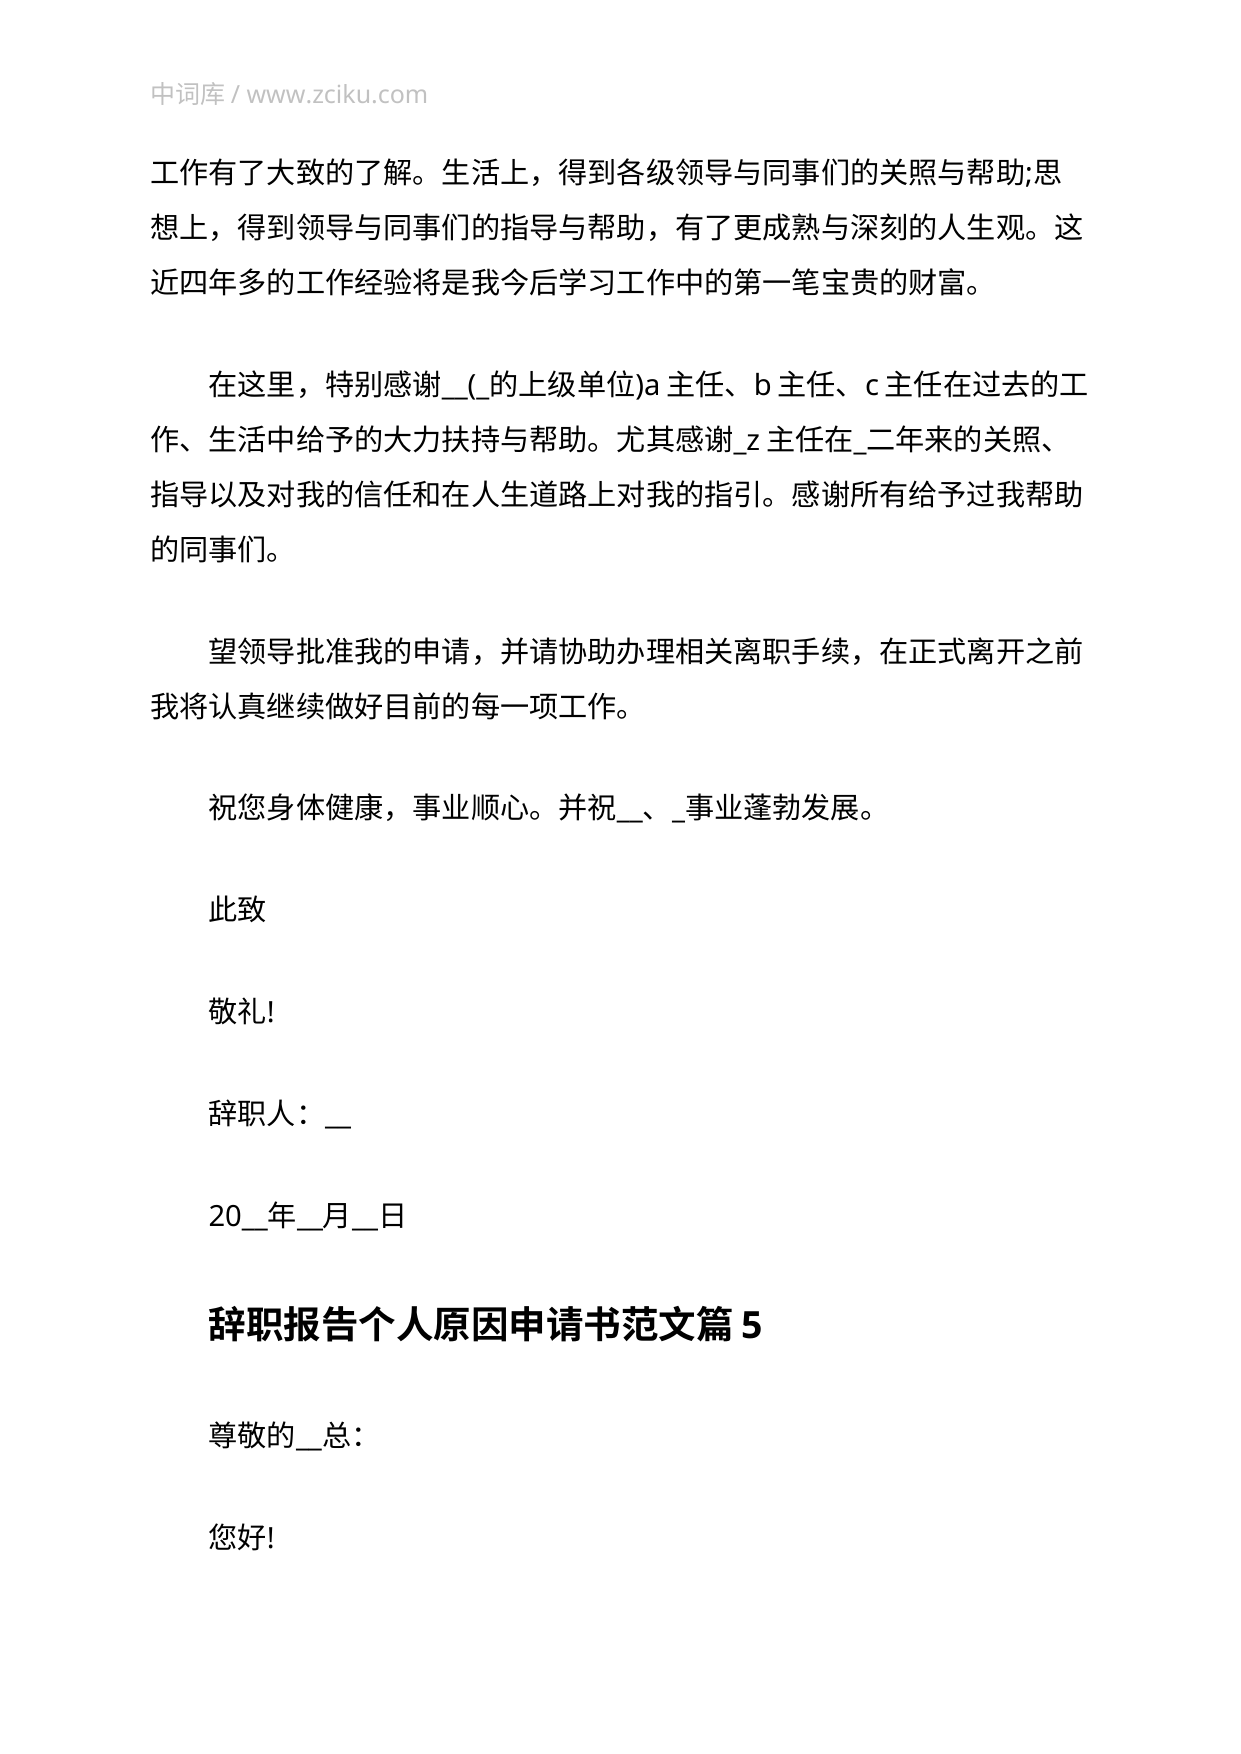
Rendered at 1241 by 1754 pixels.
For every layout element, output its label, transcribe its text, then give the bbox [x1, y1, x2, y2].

text 您好! [150, 1514, 1090, 1557]
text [150, 150, 1090, 302]
text 尊敬的__总： [150, 1412, 1090, 1455]
text 祝您身体健康，事业顺心。并祝__、_事业蓬勃发展。 [150, 785, 1090, 827]
text 辞职报告个人原因申请书范文篇5 [150, 1295, 1090, 1349]
text 望领导批准我的申请，并请协助办理相关离职手续，在正式离开之前我将认真继续做好目前的每一项工作。 [150, 628, 1090, 726]
text 敬礼! [150, 989, 1090, 1031]
text 20__年__月__日 [150, 1193, 1090, 1235]
text 在这里，特别感谢__(_的上级单位)a主任、b主任、c主任在过去的工作、生活中给予的大力扶持与帮助。尤其感谢_z主任在_二年来的关照、指导以及对我的信任和在人生道路上对我的指引。感谢所有给予过我帮助的同事们。 [150, 362, 1090, 569]
text 辞职人：__ [150, 1091, 1090, 1133]
text 此致 [150, 887, 1090, 929]
